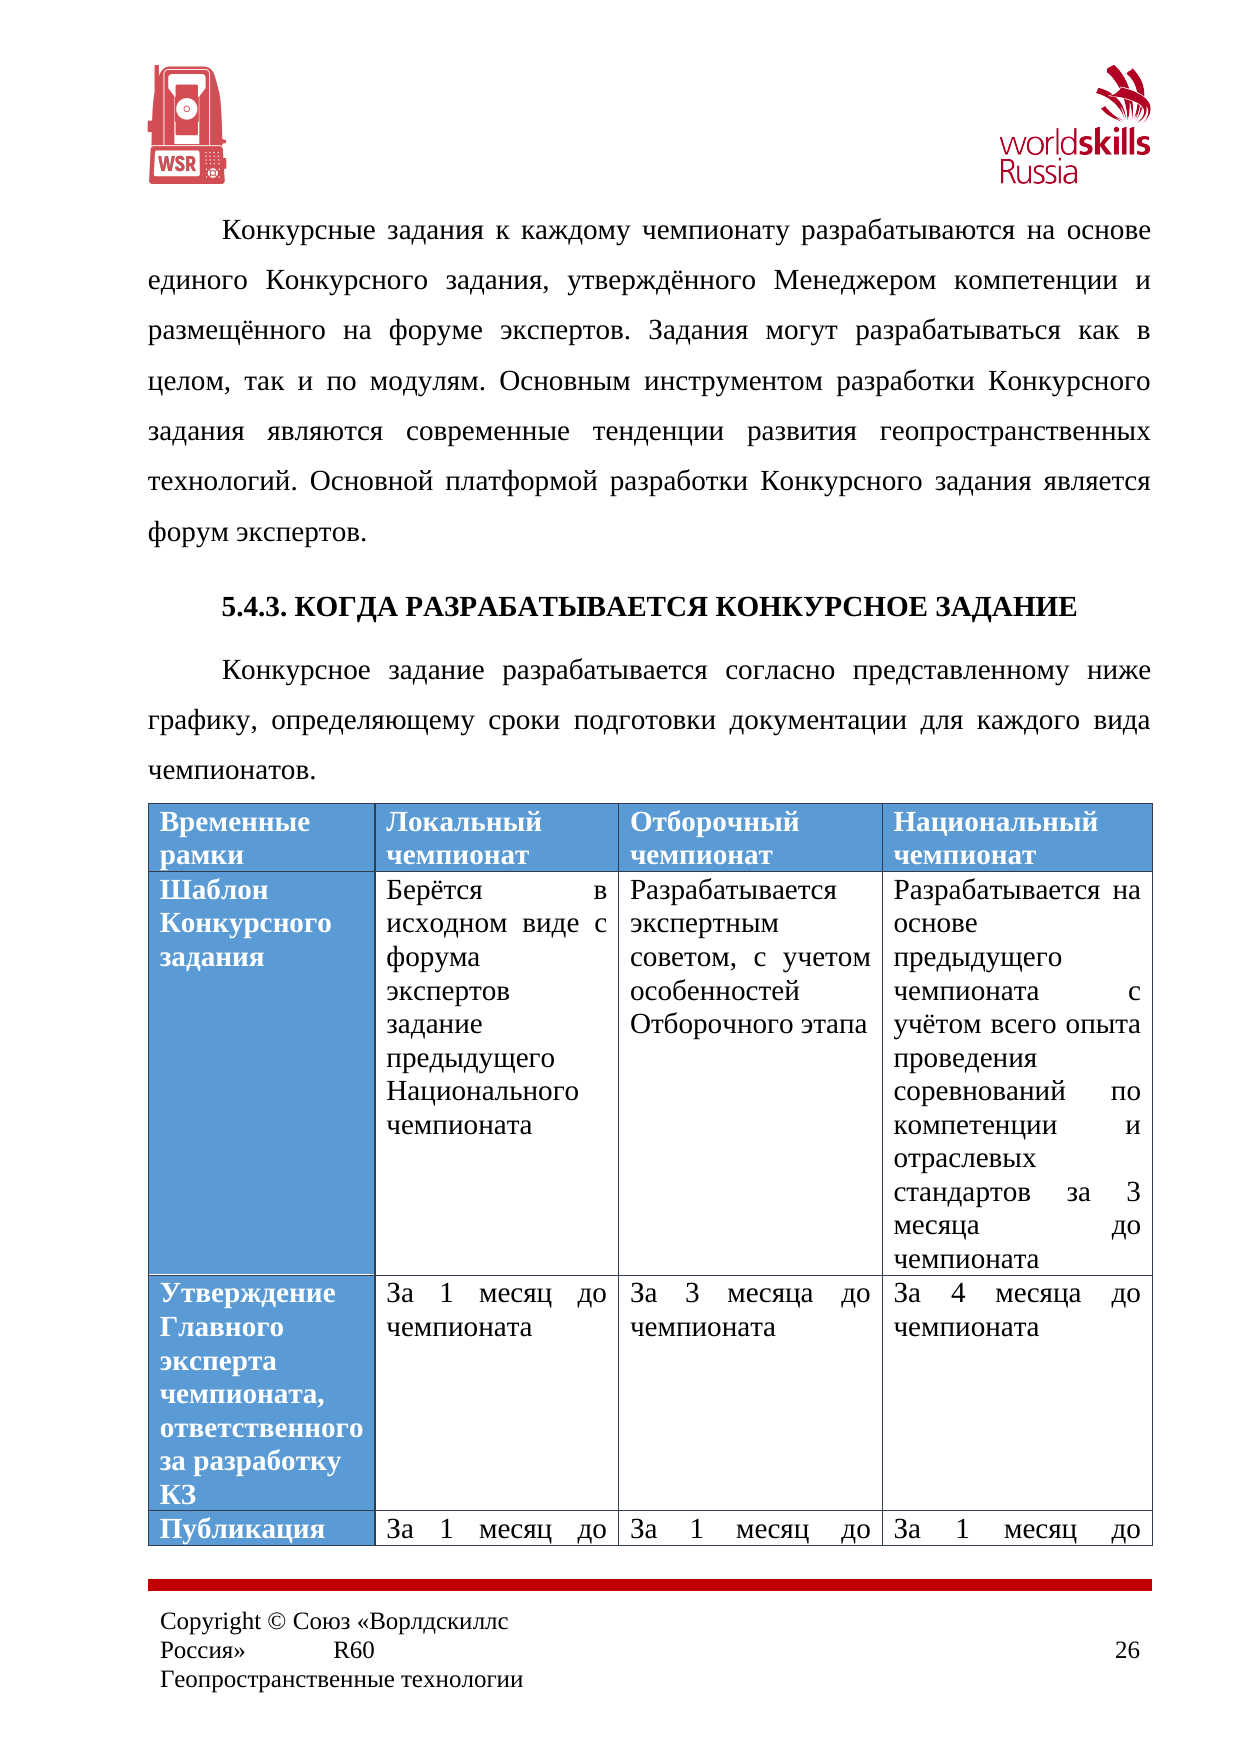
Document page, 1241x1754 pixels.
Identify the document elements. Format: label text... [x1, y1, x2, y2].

table_cell Разрабатывается на основе предыдущего чемпионата с учётом всего опыта проведения соревнований по компетенции и отраслевых стандартов за 3 месяца до чемпионата [883, 872, 1152, 1274]
text 5.4.3. КОГДА РАЗРАБАТЫВАЕТСЯ КОНКУРСНОЕ ЗАДАНИЕ [148, 589, 1152, 623]
table_cell За 4 месяца до чемпионата [883, 1276, 1152, 1510]
table_cell Утверждение Главного эксперта чемпионата, ответственного за разработку КЗ [149, 1276, 374, 1510]
table_header Временные рамки [149, 804, 374, 871]
table_header Локальный чемпионат [376, 804, 618, 871]
table_cell За 1 месяц до чемпионата [376, 1276, 618, 1510]
picture [147, 65, 227, 184]
table_cell Шаблон Конкурсного задания [149, 872, 374, 1274]
table_cell Разрабатывается экспертным советом, с учетом особенностей Отборочного этапа [619, 872, 882, 1274]
table_cell За 1 месяц до чемпионата [883, 1511, 1152, 1545]
picture [999, 65, 1151, 184]
table_cell Публикация КЗ [149, 1511, 374, 1545]
text Конкурсное задание разрабатывается согласно представленному ниже графику, определяющему сроки подготовки документации для каждого вида чемпионатов. [148, 652, 1152, 786]
table_header Отборочный чемпионат [619, 804, 882, 871]
table_cell Берётся в исходном виде с форума экспертов задание предыдущего Национального чемпионата [376, 872, 618, 1274]
table_cell За 3 месяца до чемпионата [619, 1276, 882, 1510]
table_header Национальный чемпионат [883, 804, 1152, 871]
text Конкурсные задания к каждому чемпионату разрабатываются на основе единого Конкурсного задания, утверждённого Менеджером компетенции и размещённого на форуме экспертов. Задания могут разрабатываться как в целом, так и по модулям. Основным инструментом разработки Конкурсного задания являются современные тенденции развития геопространственных технологий. Основной платформой разработки Конкурсного задания является форум экспертов. [148, 212, 1152, 547]
table_cell За 1 месяц до чемпионата [376, 1511, 618, 1545]
table_cell За 1 месяц до чемпионата [619, 1511, 882, 1545]
